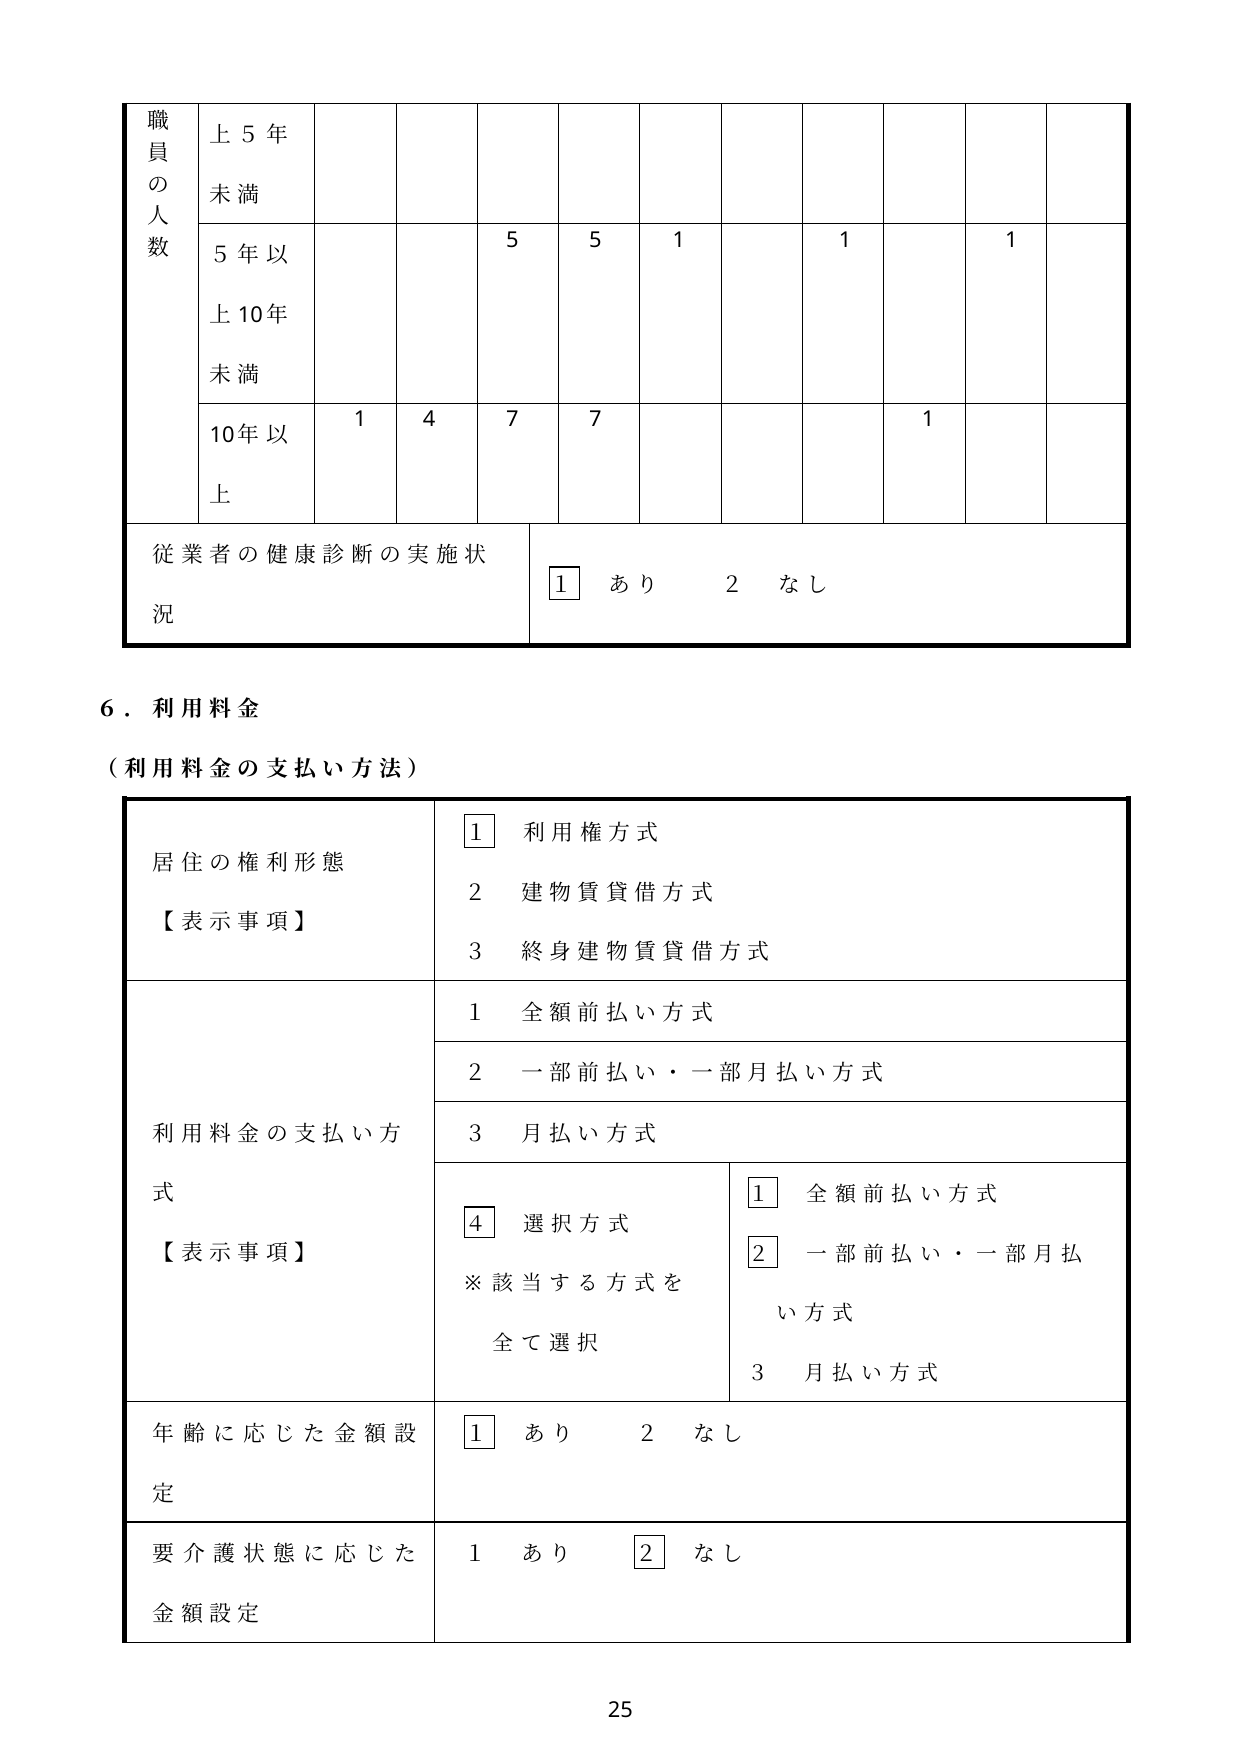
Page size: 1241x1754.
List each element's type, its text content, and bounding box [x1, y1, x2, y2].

table_cell [1047, 104, 1126, 223]
table_cell [315, 104, 396, 223]
table_cell 7 [559, 404, 639, 523]
text （利用料金の支払い方法） [96, 737, 1144, 796]
table_cell ５年以上10年未満 [199, 224, 314, 402]
table_cell ２ 一部前払い・一部月払い方式 [435, 1042, 1126, 1101]
table_cell [722, 224, 802, 402]
table_header 居住の権利形態 【表示事項】 [127, 801, 434, 980]
table_cell 1 [315, 404, 396, 523]
table_cell ３ 月払い方式 [435, 1102, 1126, 1162]
table_cell [559, 104, 639, 223]
table_cell [640, 404, 721, 523]
table_cell １ あり ２ なし [530, 524, 1126, 643]
table_cell 1 [884, 404, 965, 523]
table_cell 年齢に応じた金額設定 [127, 1402, 434, 1521]
text ６．利用料金 [96, 677, 1144, 737]
table_cell [803, 404, 883, 523]
table_cell 1 [640, 224, 721, 402]
table_cell 1 [966, 224, 1046, 402]
table_cell １ 全額前払い方式 [435, 981, 1126, 1041]
table_cell 5 [559, 224, 639, 402]
table_cell １ あり ２ なし [435, 1523, 1126, 1642]
table_cell [315, 224, 396, 402]
table_cell [884, 224, 965, 402]
table_cell 4 [397, 404, 477, 523]
table_cell 1 [640, 104, 721, 223]
table_cell 1 [803, 224, 883, 402]
table_cell 10年以上 [199, 404, 314, 523]
table_cell [966, 104, 1046, 223]
table_cell [1047, 224, 1126, 402]
table_cell １ 全額前払い方式 ２ 一部前払い・一部月払い方式 ３ 月払い方式 [730, 1163, 1126, 1401]
table_cell [397, 104, 477, 223]
table_cell 7 [478, 404, 558, 523]
table_cell 1 [478, 104, 558, 223]
table_header １ 利用権方式 ２ 建物賃貸借方式 ３ 終身建物賃貸借方式 [435, 801, 1126, 980]
table_cell 5 [478, 224, 558, 402]
table_cell [966, 404, 1046, 523]
table_cell [397, 224, 477, 402]
table_cell 要介護状態に応じた金額設定 [127, 1523, 434, 1642]
table_cell ３年以上５年未満 [199, 104, 314, 223]
table_cell [803, 104, 883, 223]
table_cell [722, 404, 802, 523]
table_cell １ あり ２ なし [435, 1402, 1126, 1521]
table_cell 利用料金の支払い方式 【表示事項】 [127, 981, 434, 1401]
table_cell [1047, 404, 1126, 523]
table_cell ４ 選択方式 ※該当する方式を全て選択 [435, 1163, 729, 1401]
table_cell 従業者の健康診断の実施状況 [127, 524, 529, 643]
table_cell 1 [884, 104, 965, 223]
table_cell [722, 104, 802, 223]
